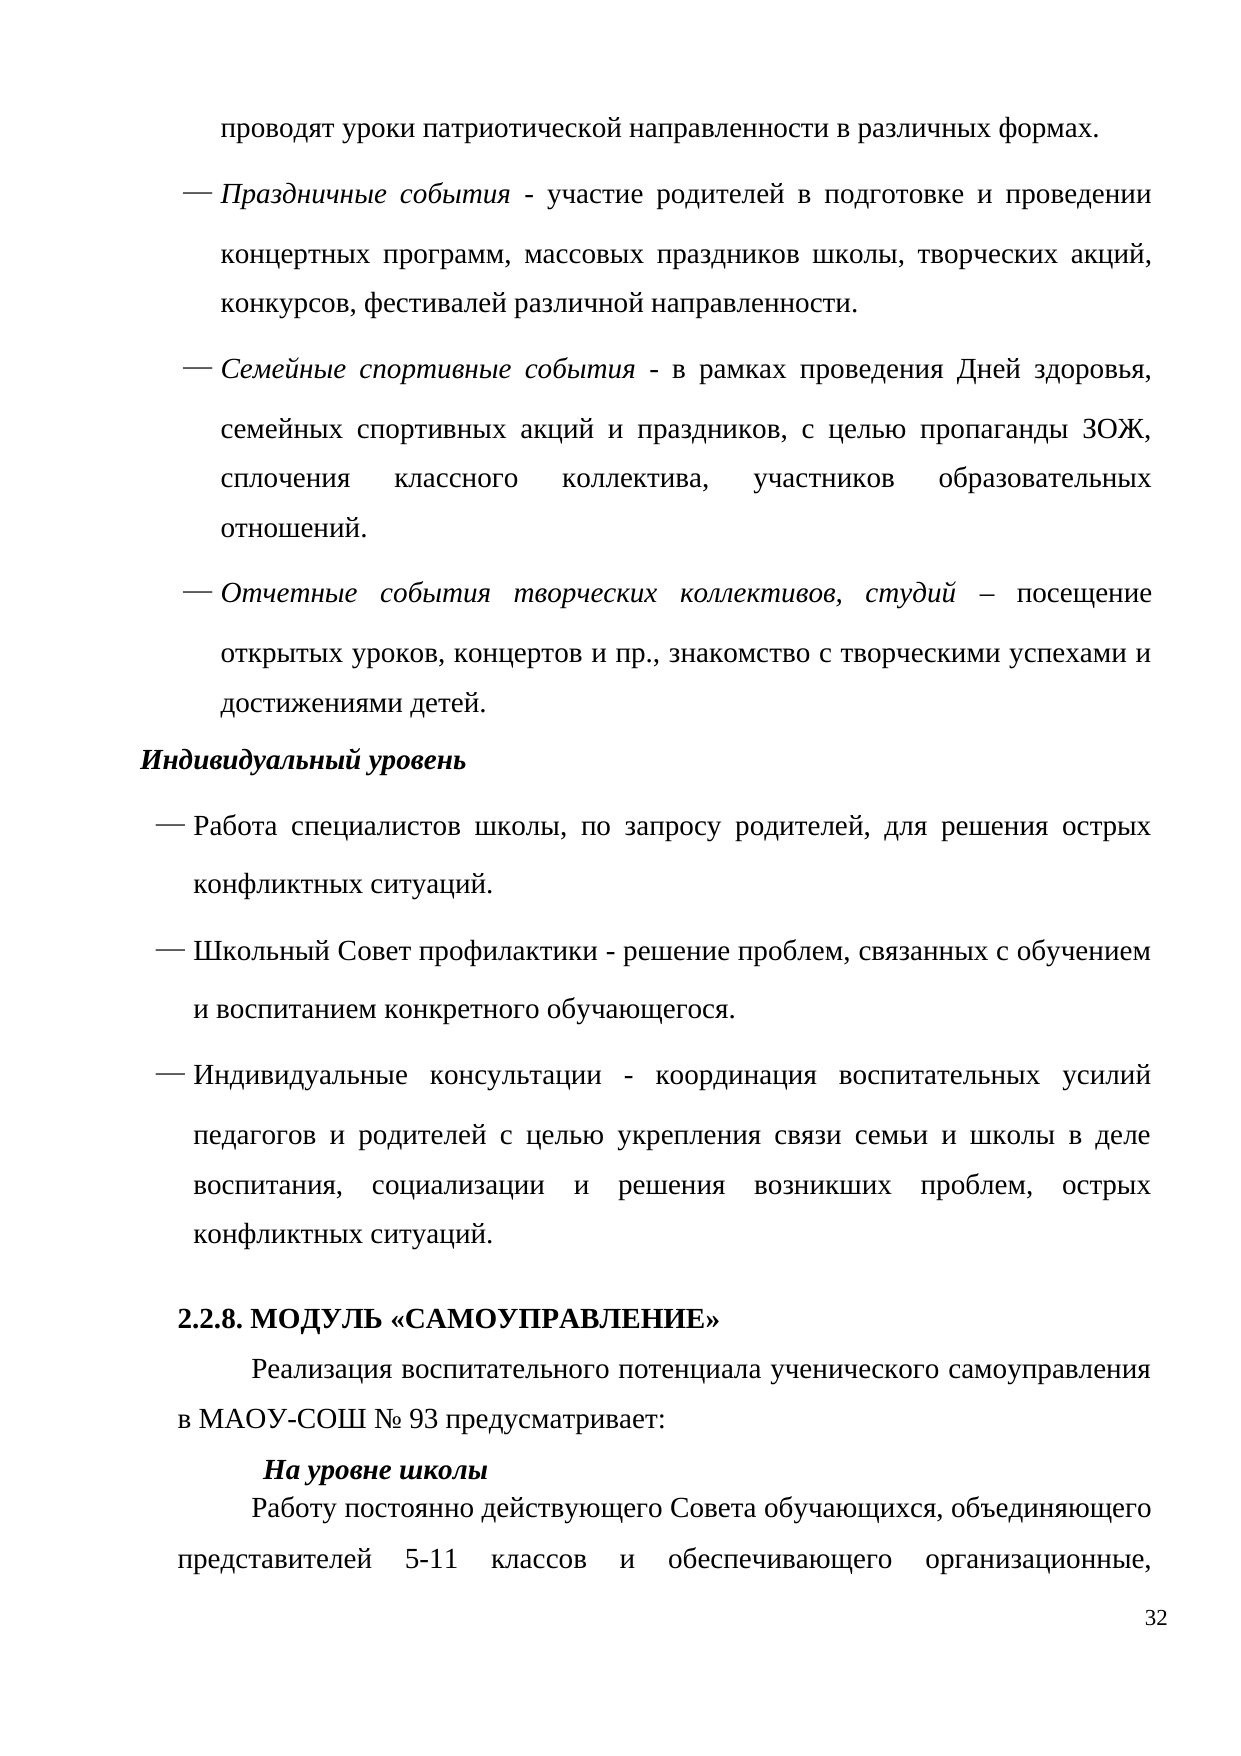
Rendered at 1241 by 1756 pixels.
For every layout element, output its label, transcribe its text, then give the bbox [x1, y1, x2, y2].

list Семейные спортивные события - в рамках проведения Дней здоровья, семейных спортивных акций и праздников, с целью пропаганды ЗОЖ, сплочения классного коллектива, участников образовательных отношений. [183, 335, 1152, 543]
list Отчетные события творческих коллективов, студий – посещение открытых уроков, концертов и пр., знакомство с творческими успехами и достижениями детей. [183, 559, 1152, 718]
text Индивидуальный уровень [140, 742, 1167, 776]
text 2.2.8. МОДУЛЬ «САМОУПРАВЛЕНИЕ» [177, 1301, 1167, 1335]
list Индивидуальные консультации - координация воспитательных усилий педагогов и родителей с целью укрепления связи семьи и школы в деле воспитания, социализации и решения возникших проблем, острых конфликтных ситуаций. [156, 1041, 1152, 1250]
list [183, 110, 1152, 144]
text Реализация воспитательного потенциала ученического самоуправления в МАОУ-СОШ № 93 предусматривает: [177, 1351, 1151, 1435]
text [177, 1491, 1152, 1574]
list Праздничные события - участие родителей в подготовке и проведении концертных программ, массовых праздников школы, творческих акций, конкурсов, фестивалей различной направленности. [183, 160, 1153, 319]
text На уровне школы [177, 1452, 1167, 1486]
list Работа специалистов школы, по запросу родителей, для решения острых конфликтных ситуаций. [156, 792, 1152, 900]
list Школьный Совет профилактики - решение проблем, связанных с обучением и воспитанием конкретного обучающегося. [156, 917, 1152, 1025]
